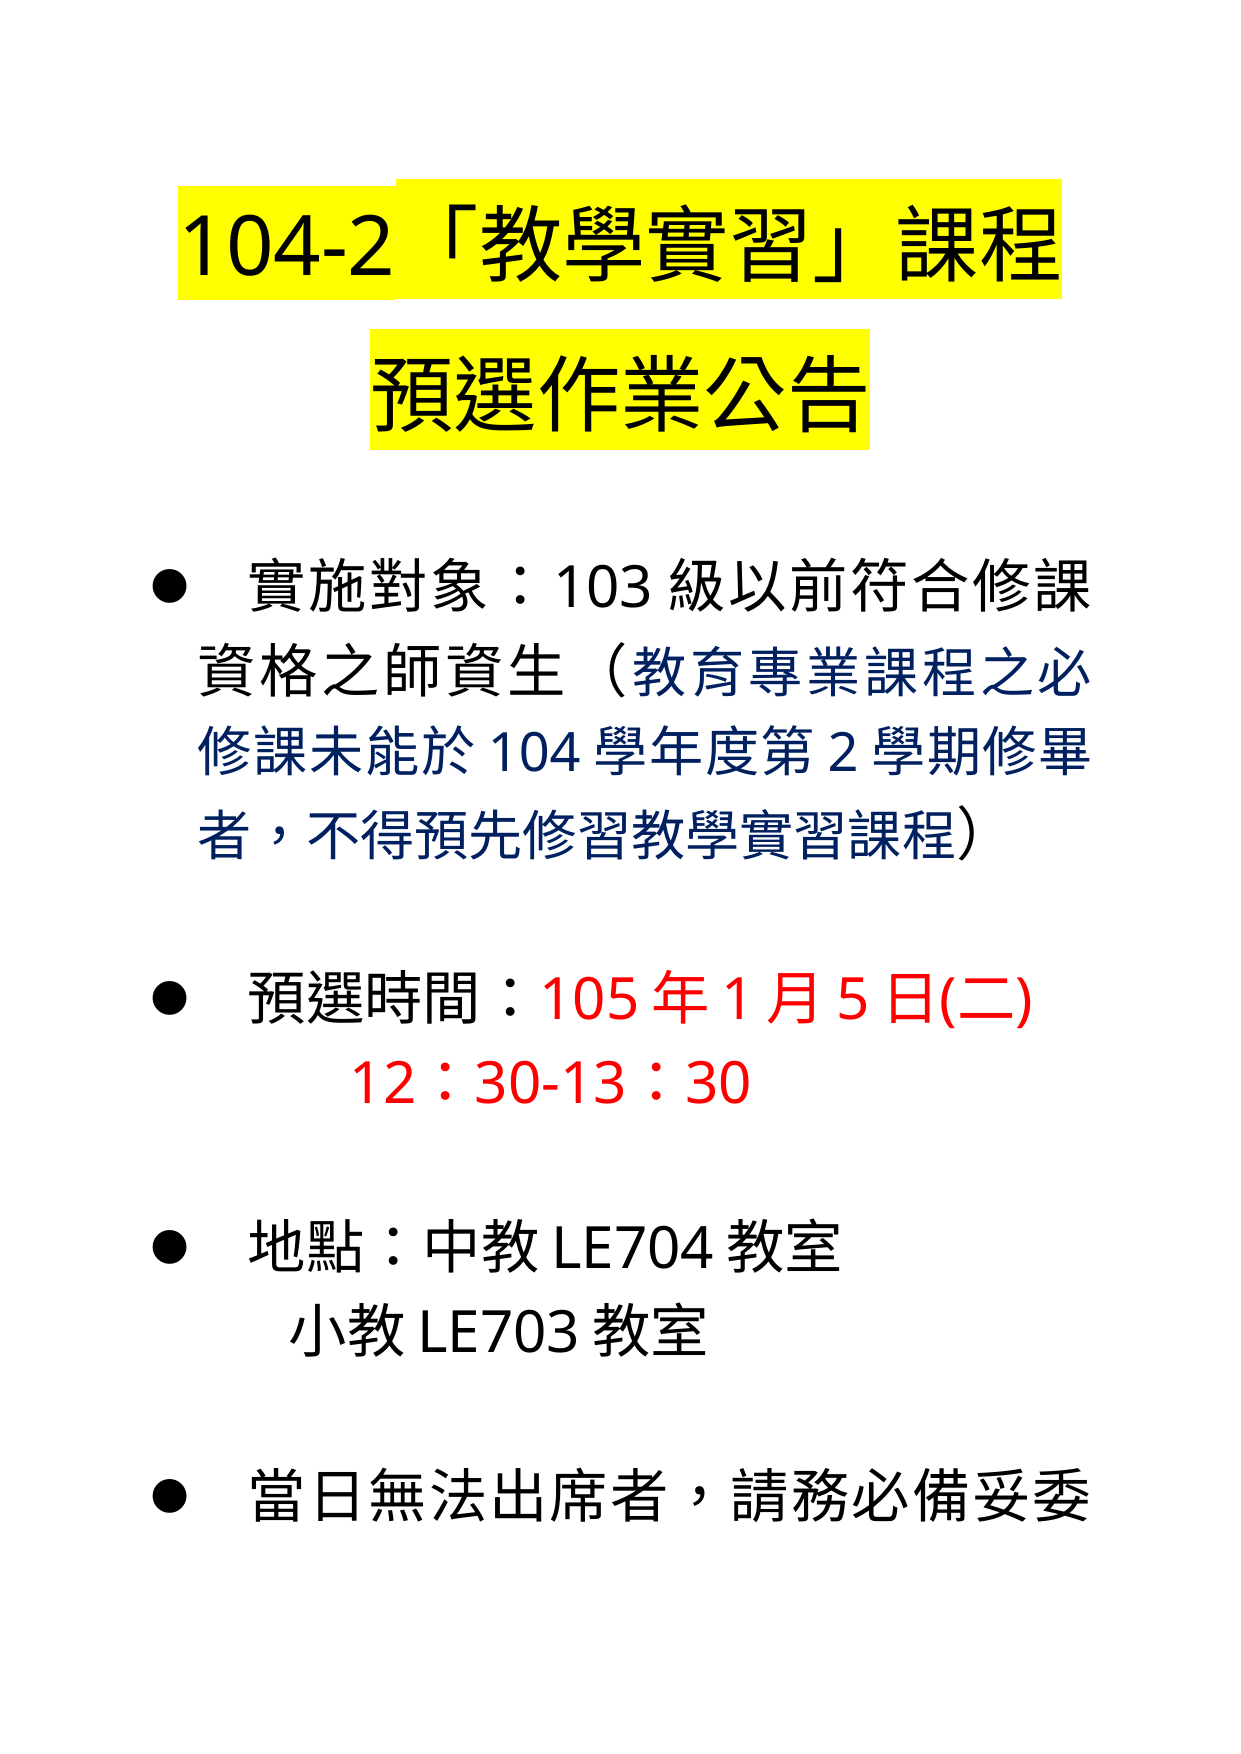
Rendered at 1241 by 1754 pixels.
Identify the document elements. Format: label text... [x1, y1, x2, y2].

text 預選作業公告 [148, 314, 1092, 464]
list 小教LE703教室 [198, 1285, 1092, 1370]
list 預選時間：105年1月5日(二) [148, 951, 1092, 1036]
text 104-2「教學實習」課程 [148, 164, 1092, 314]
list 地點：中教LE704教室 [148, 1200, 1092, 1285]
list 12：30-13：30 [198, 1036, 1092, 1121]
list 實施對象：103級以前符合修課資格之師資生（教育專業課程之必修課未能於104學年度第2學期修畢者，不得預先修習教學實習課程） [148, 539, 1092, 872]
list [148, 1449, 1092, 1534]
